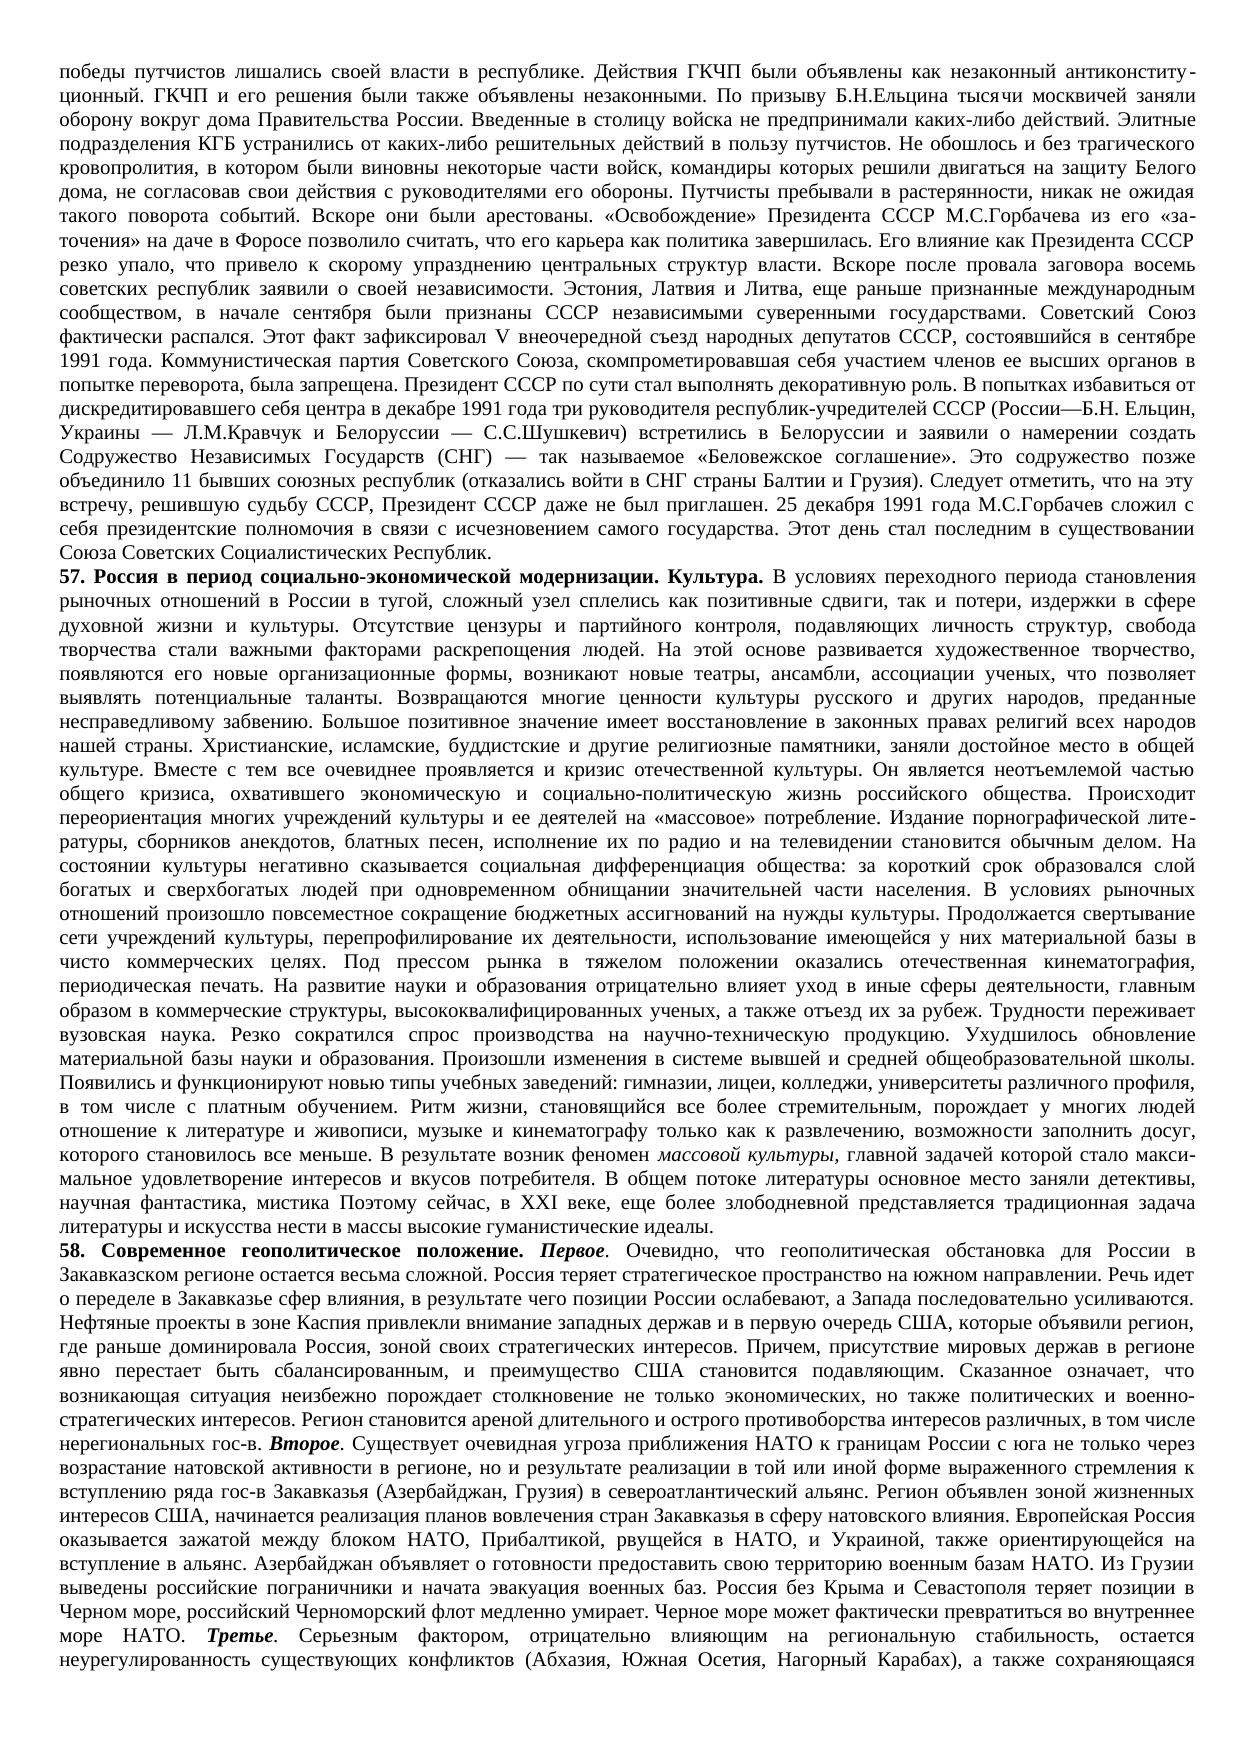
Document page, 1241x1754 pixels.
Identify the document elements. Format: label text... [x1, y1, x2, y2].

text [59, 1238, 1196, 1671]
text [59, 59, 1196, 564]
text 57. Россия в период социально-экономической модернизации. Культура. В условиях переходного периода становления рыночных отношений в России в тугой, сложный узел сплелись как позитивные сдвиги, так и потери, издержки в сфере духовной жизни и культуры. Отсутствие цензуры и партийного контроля, подавляющих личность структур, свобода творчества стали важными факторами раскрепощения людей. На этой основе развивается художественное творчество, появляются его новые организационные формы, возникают новые театры, ансамбли, ассоциации ученых, что позволяет выявлять потенциальные таланты. Возвращаются многие ценности культуры русского и других народов, преданные несправедливому забвению. Большое позитивное значение имеет восстановление в законных правах религий всех народов нашей страны. Христианские, исламские, буддистские и другие религиозные памятники, заняли достойное место в общей культуре. Вместе с тем все очевиднее проявляется и кризис отечественной культуры. Он является неотъемлемой частью общего кризиса, охватившего экономическую и социально-политическую жизнь российского общества. Происходит переориентация многих учреждений культуры и ее деятелей на «массовое» потребление. Издание порнографической литературы, сборников анекдотов, блатных песен, исполнение их по радио и на телевидении становится обычным делом. На состоянии культуры негативно сказывается социальная дифференциация общества: за короткий срок образовался слой богатых и сверхбогатых людей при одновременном обнищании значительней части населения. В условиях рыночных отношений произошло повсеместное сокращение бюджетных ассигнований на нужды культуры. Продолжается свертывание сети учреждений культуры, перепрофилирование их деятельности, использование имеющейся у них материальной базы в чисто коммерческих целях. Под прессом рынка в тяжелом положении оказались отечественная кинематография, периодическая печать. На развитие науки и образования отрицательно влияет уход в иные сферы деятельности, главным образом в коммерческие структуры, высококвалифицированных ученых, а также отъезд их за рубеж. Трудности переживает вузовская наука. Резко сократился спрос производства на научно-техническую продукцию. Ухудшилось обновление материальной базы науки и образования. Произошли изменения в системе вывшей и средней общеобразовательной школы. Появились и функционируют новью типы учебных заведений: гимназии, лицеи, колледжи, университеты различного профиля, в том числе с платным обучением. Ритм жизни, становящийся все более стремительным, порождает у многих людей отношение к литературе и живописи, музыке и кинематографу только как к развлечению, возможности заполнить досуг, которого становилось все меньше. В результате возник феномен массовой культуры, главной задачей которой стало максимальное удовлетворение интересов и вкусов потребителя. В общем потоке литературы основное место заняли детективы, научная фантастика, мистика Поэтому сейчас, в ХХI веке, еще более злободневной представляется традиционная задача литературы и искусства нести в массы высокие гуманистические идеалы. [59, 564, 1196, 1238]
